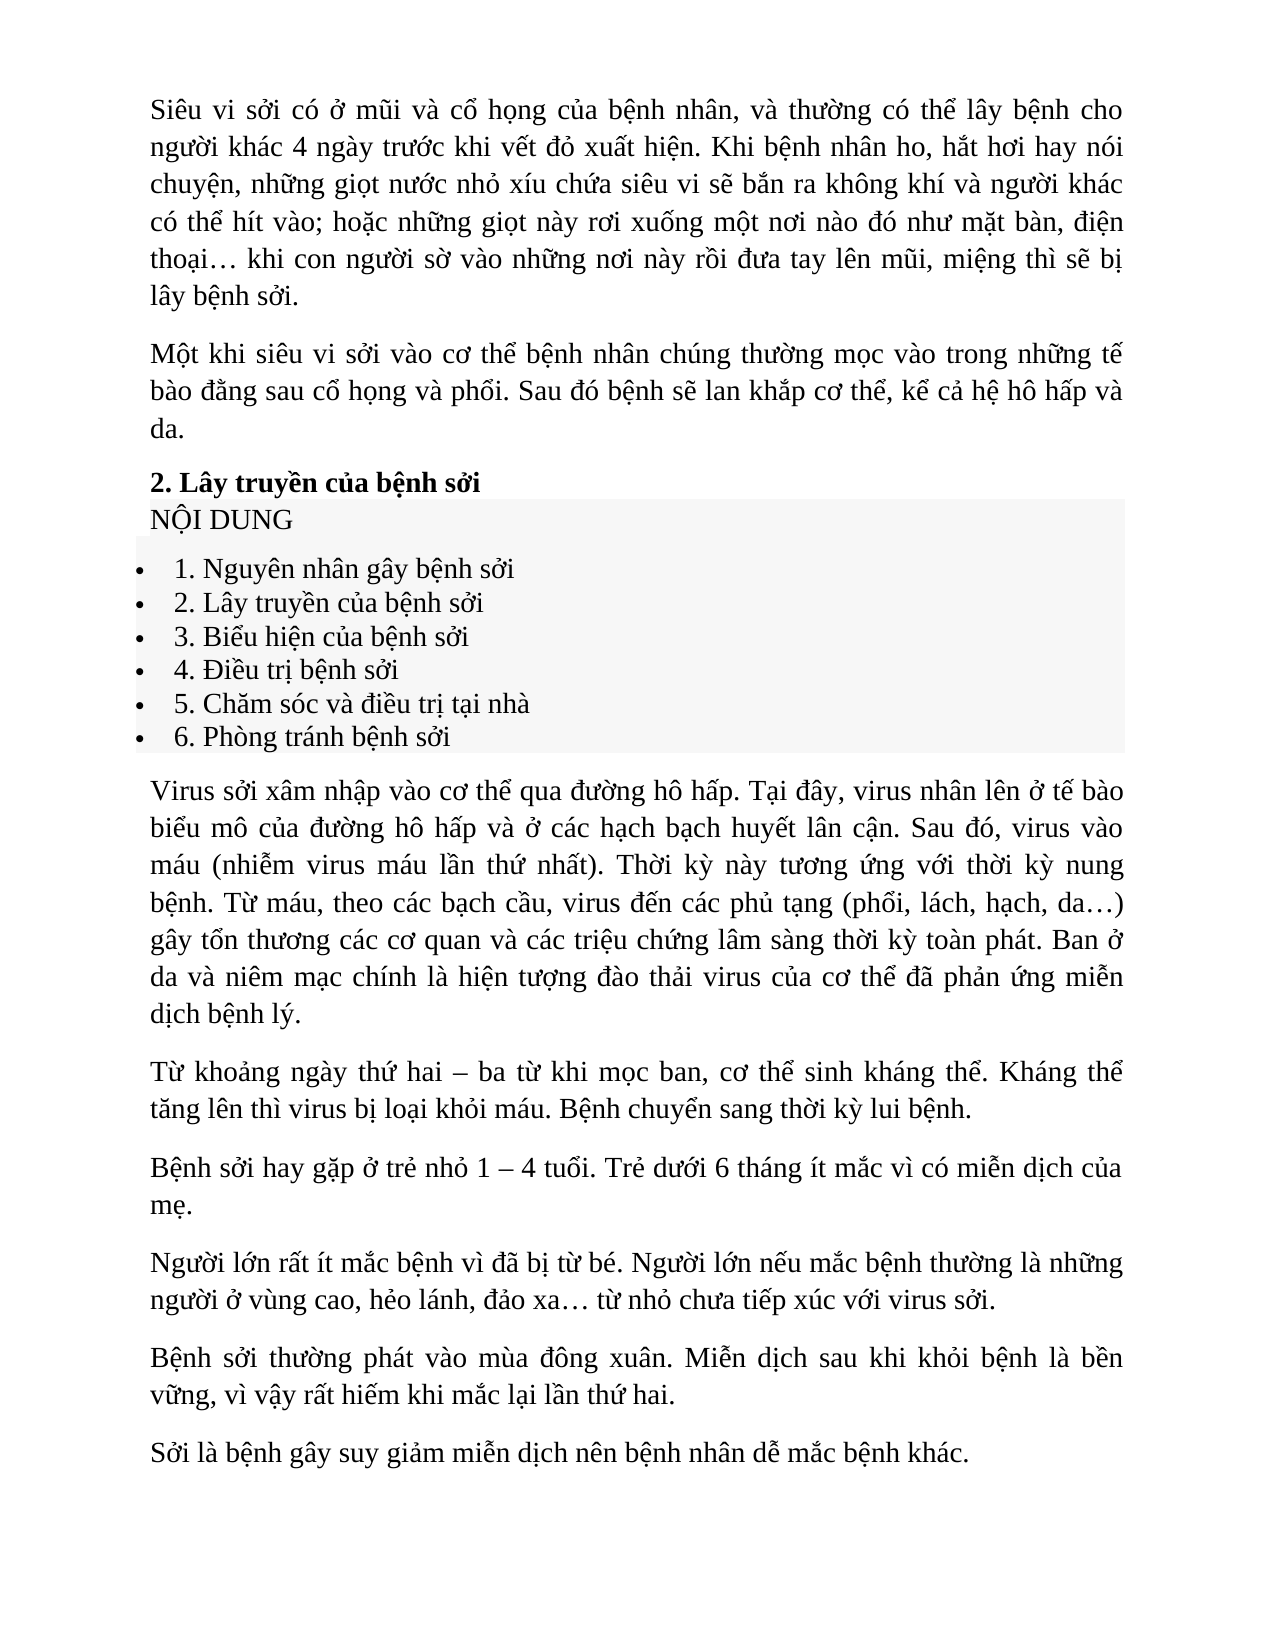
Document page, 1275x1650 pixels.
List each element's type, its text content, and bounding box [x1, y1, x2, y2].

text Nội dung [150, 499, 1125, 536]
text Bệnh sởi thường phát vào mùa đông xuân. Miễn dịch sau khi khỏi bệnh là bền vững, vì vậy rất hiếm khi mắc lại lần thứ hai. [150, 1337, 1125, 1411]
text Người lớn rất ít mắc bệnh vì đã bị từ bé. Người lớn nếu mắc bệnh thường là những người ở vùng cao, hẻo lánh, đảo xa… từ nhỏ chưa tiếp xúc với virus sởi. [150, 1241, 1125, 1316]
list 6. Phòng tránh bệnh sởi [136, 719, 1125, 753]
text 2. Lây truyền của bệnh sởi [150, 465, 1125, 499]
list 5. Chăm sóc và điều trị tại nhà [136, 686, 1125, 719]
list 3. Biểu hiện của bệnh sởi [136, 619, 1125, 652]
text Siêu vi sởi có ở mũi và cổ họng của bệnh nhân, và thường có thể lây bệnh cho người khác 4 ngày trước khi vết đỏ xuất hiện. Khi bệnh nhân ho, hắt hơi hay nói chuyện, những giọt nước nhỏ xíu chứa siêu vi sẽ bắn ra không khí và người khác có thể hít vào; hoặc những giọt này rơi xuống một nơi nào đó như mặt bàn, điện thoại… khi con người sờ vào những nơi này rồi đưa tay lên mũi, miệng thì sẽ bị lây bệnh sởi. [150, 89, 1125, 312]
text Từ khoảng ngày thứ hai – ba từ khi mọc ban, cơ thể sinh kháng thể. Kháng thể tăng lên thì virus bị loại khỏi máu. Bệnh chuyển sang thời kỳ lui bệnh. [150, 1051, 1125, 1125]
text Sởi là bệnh gây suy giảm miễn dịch nên bệnh nhân dễ mắc bệnh khác. [150, 1432, 1125, 1469]
text Bệnh sởi hay gặp ở trẻ nhỏ 1 – 4 tuổi. Trẻ dưới 6 tháng ít mắc vì có miễn dịch của mẹ. [150, 1146, 1125, 1220]
text Một khi siêu vi sởi vào cơ thể bệnh nhân chúng thường mọc vào trong những tế bào đằng sau cổ họng và phổi. Sau đó bệnh sẽ lan khắp cơ thể, kể cả hệ hô hấp và da. [150, 333, 1125, 444]
list 2. Lây truyền của bệnh sởi [136, 585, 1125, 619]
text Virus sởi xâm nhập vào cơ thể qua đường hô hấp. Tại đây, virus nhân lên ở tế bào biểu mô của đường hô hấp và ở các hạch bạch huyết lân cận. Sau đó, virus vào máu (nhiễm virus máu lần thứ nhất). Thời kỳ này tương ứng với thời kỳ nung bệnh. Từ máu, theo các bạch cầu, virus đến các phủ tạng (phổi, lách, hạch, da…) gây tổn thương các cơ quan và các triệu chứng lâm sàng thời kỳ toàn phát. Ban ở da và niêm mạc chính là hiện tượng đào thải virus của cơ thể đã phản ứng miễn dịch bệnh lý. [150, 769, 1125, 1030]
list 4. Điều trị bệnh sởi [136, 652, 1125, 686]
list 1. Nguyên nhân gây bệnh sởi [136, 552, 1125, 585]
